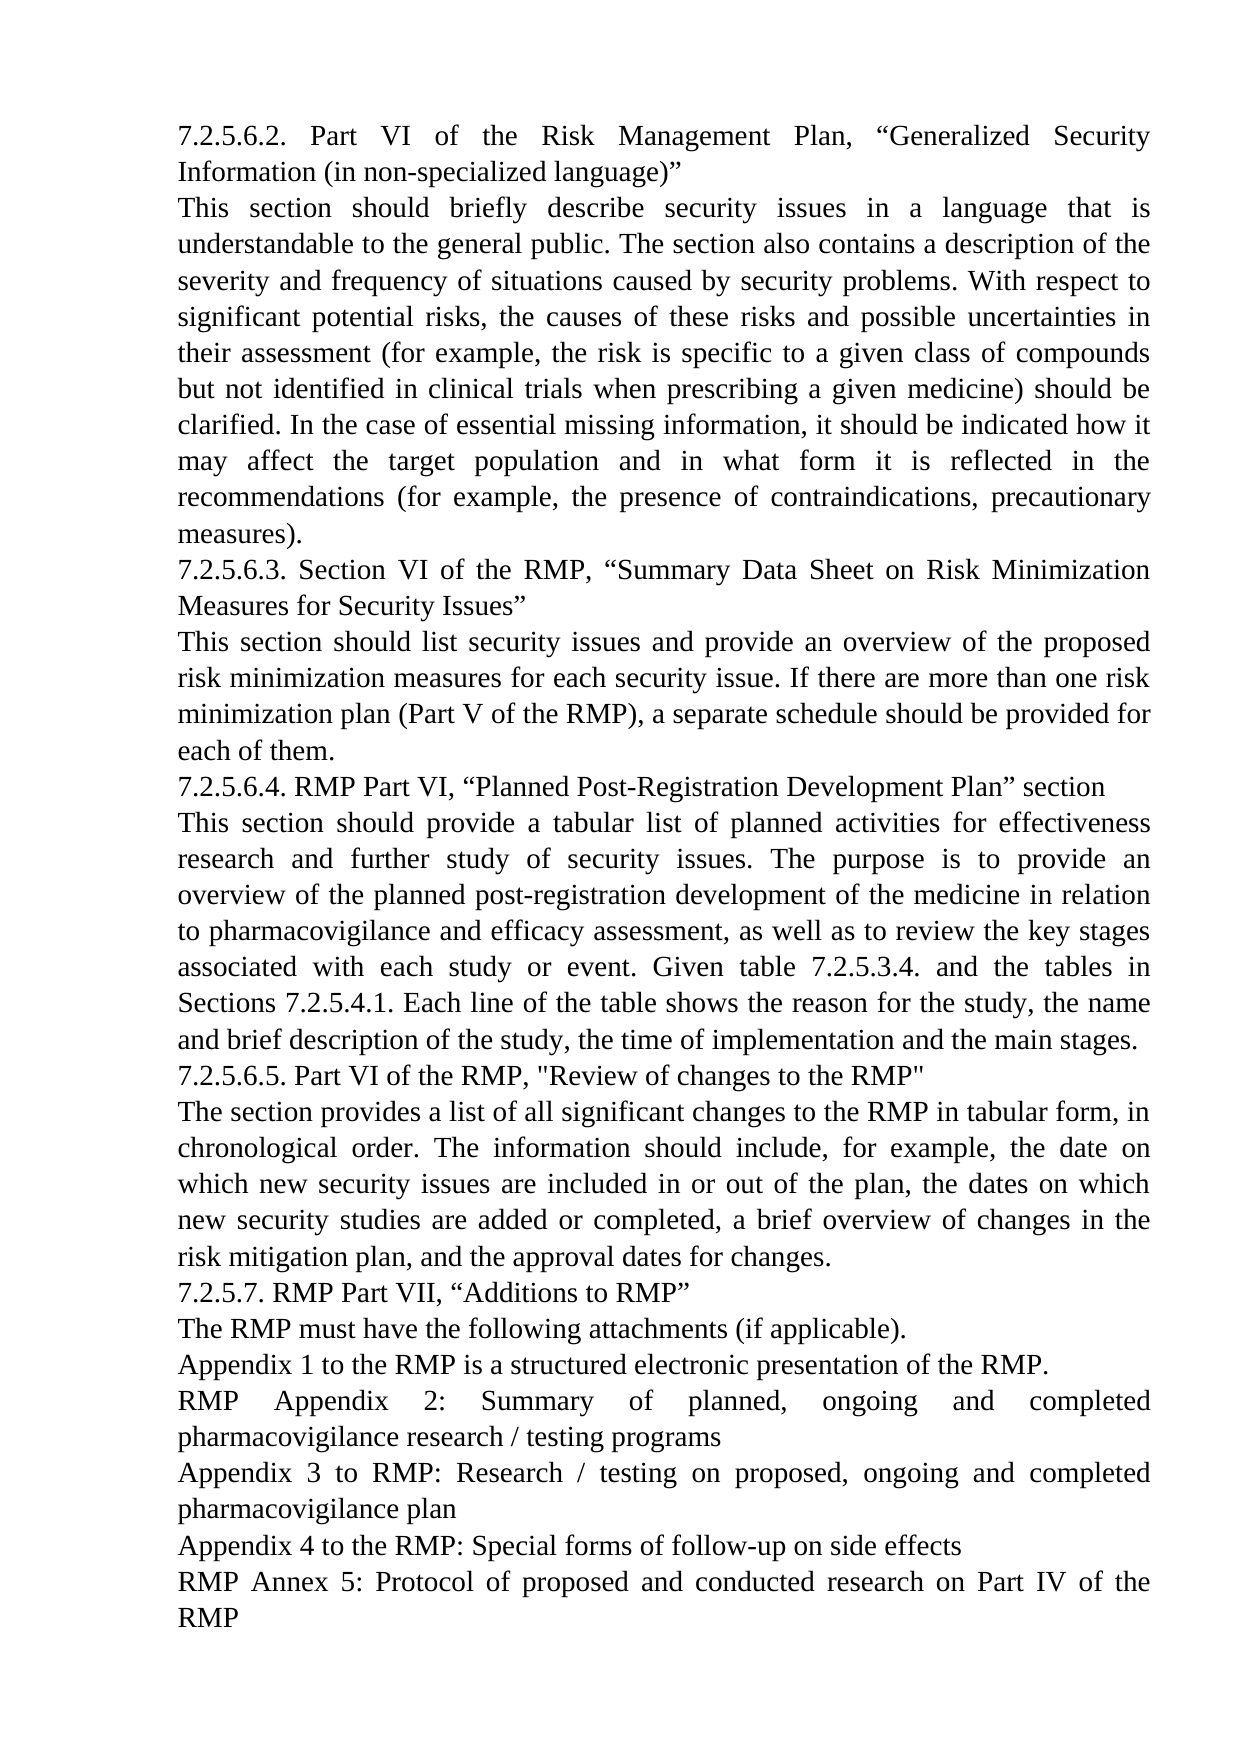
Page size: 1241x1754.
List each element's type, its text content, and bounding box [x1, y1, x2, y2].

text Appendix 3 to RMP: Research / testing on proposed, ongoing and completed pharmacovigilance plan [177, 1456, 1152, 1525]
text RMP Annex 5: Protocol of proposed and conducted research on Part IV of the RMP [177, 1564, 1152, 1634]
text The section provides a list of all significant changes to the RMP in tabular form, in chronological order. The information should include, for example, the date on which new security issues are included in or out of the plan, the dates on which new security studies are added or completed, a brief overview of changes in the risk mitigation plan, and the approval dates for changes. [177, 1094, 1152, 1272]
text 7.2.5.6.2. Part VI of the Risk Management Plan, “Generalized Security Information (in non-specialized language)” [177, 118, 1152, 188]
text The RMP must have the following attachments (if applicable). [177, 1311, 1152, 1344]
text Appendix 4 to the RMP: Special forms of follow-up on side effects [177, 1528, 1152, 1561]
text RMP Appendix 2: Summary of planned, ongoing and completed pharmacovigilance research / testing programs [177, 1383, 1152, 1453]
text 7.2.5.6.5. Part VI of the RMP, "Review of changes to the RMP" [177, 1058, 1152, 1091]
text This section should list security issues and provide an overview of the proposed risk minimization measures for each security issue. If there are more than one risk minimization plan (Part V of the RMP), a separate schedule should be provided for each of them. [177, 624, 1152, 766]
text 7.2.5.6.3. Section VI of the RMP, “Summary Data Sheet on Risk Minimization Measures for Security Issues” [177, 552, 1152, 622]
text This section should briefly describe security issues in a language that is understandable to the general public. The section also contains a description of the severity and frequency of situations caused by security problems. With respect to significant potential risks, the causes of these risks and possible uncertainties in their assessment (for example, the risk is specific to a given class of compounds but not identified in clinical trials when prescribing a given medicine) should be clarified. In the case of essential missing information, it should be indicated how it may affect the target population and in what form it is reflected in the recommendations (for example, the presence of contraindications, precautionary measures). [177, 190, 1152, 549]
text This section should provide a tabular list of planned activities for effectiveness research and further study of security issues. The purpose is to provide an overview of the planned post-registration development of the medicine in relation to pharmacovigilance and efficacy assessment, as well as to review the key stages associated with each study or event. Given table 7.2.5.3.4. and the tables in Sections 7.2.5.4.1. Each line of the table shows the reason for the study, the name and brief description of the study, the time of implementation and the main stages. [177, 805, 1152, 1055]
text 7.2.5.6.4. RMP Part VI, “Planned Post-Registration Development Plan” section [177, 769, 1152, 802]
text 7.2.5.7. RMP Part VII, “Additions to RMP” [177, 1275, 1152, 1308]
text Appendix 1 to the RMP is a structured electronic presentation of the RMP. [177, 1347, 1152, 1381]
